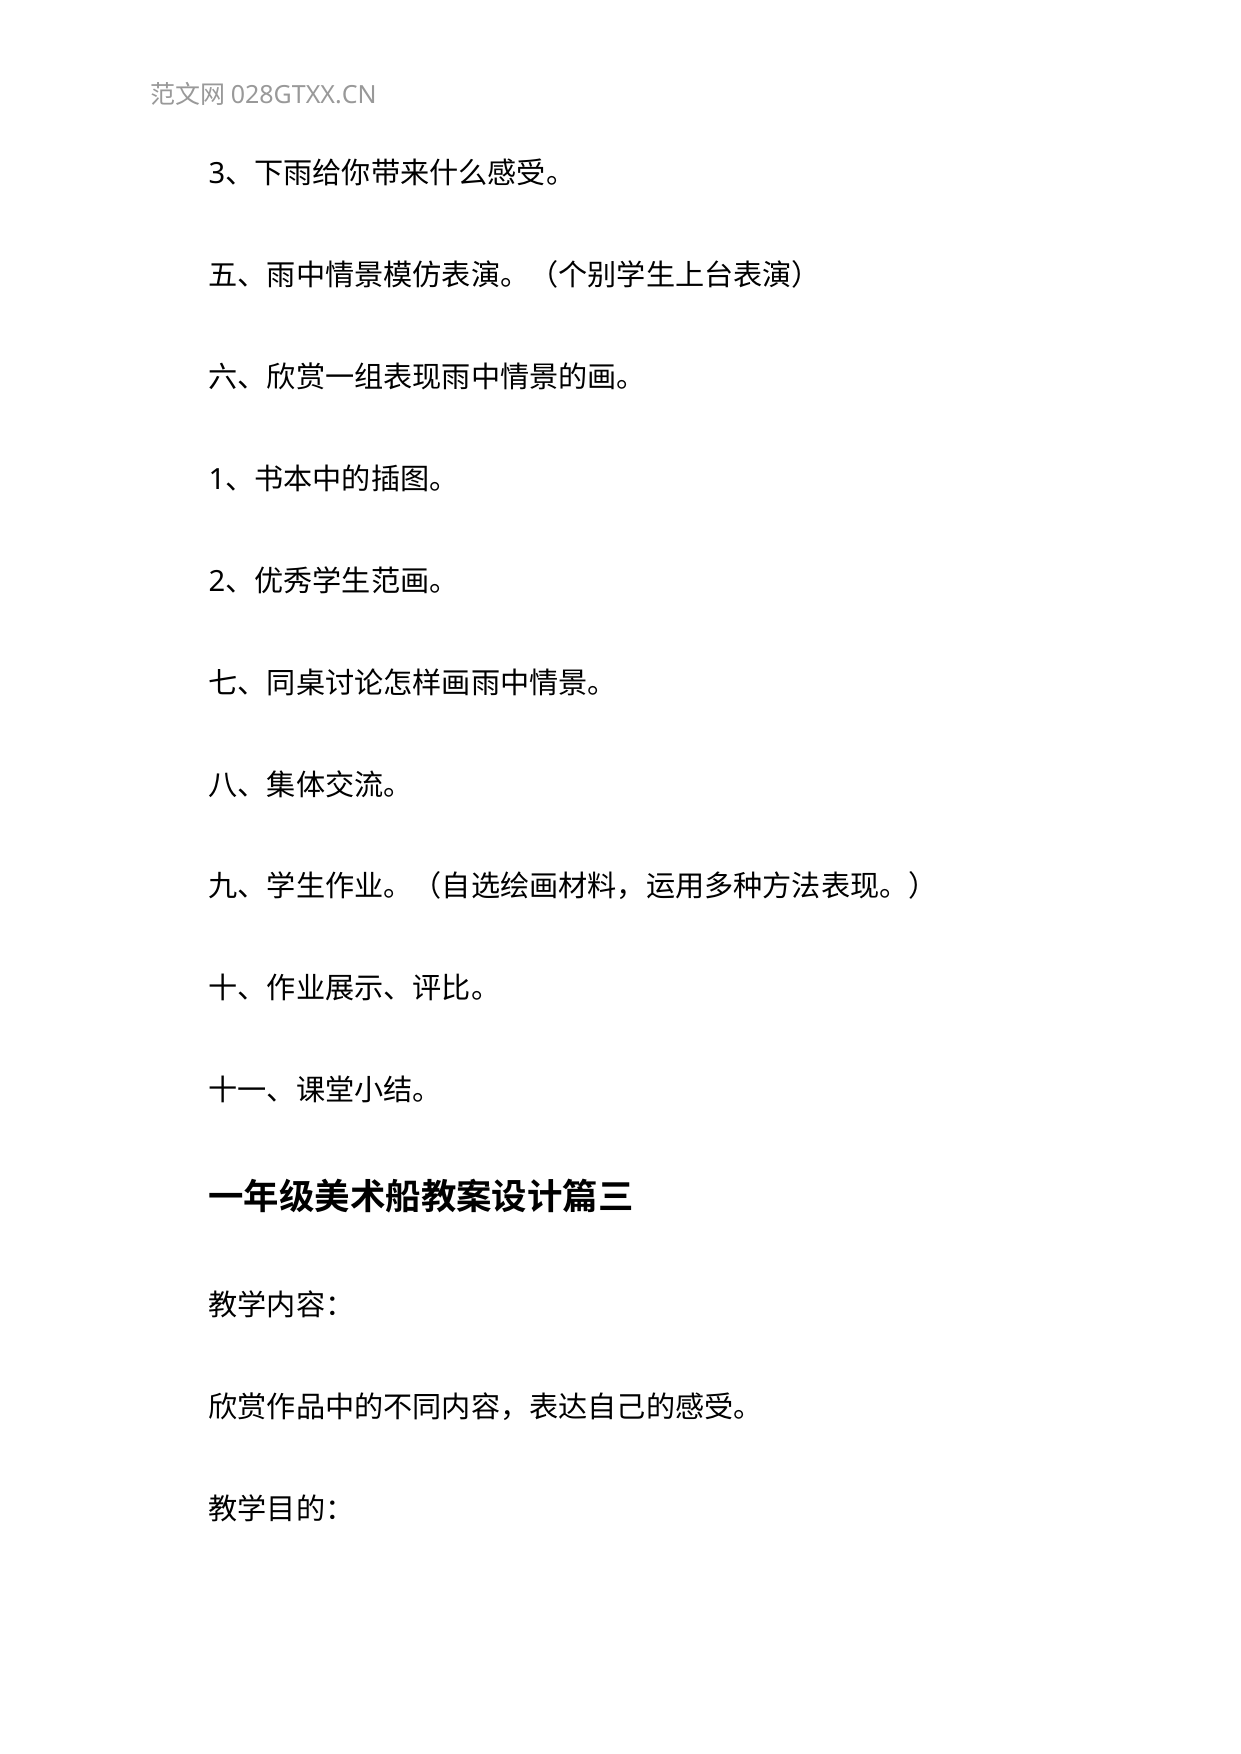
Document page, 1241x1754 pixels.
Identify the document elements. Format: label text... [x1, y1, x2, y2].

text 六、欣赏一组表现雨中情景的画。 [150, 354, 1090, 396]
text 五、雨中情景模仿表演。（个别学生上台表演） [150, 252, 1090, 294]
text 一年级美术船教案设计篇三 [150, 1168, 1090, 1219]
text 九、学生作业。（自选绘画材料，运用多种方法表现。） [150, 863, 1090, 905]
text 十一、课堂小结。 [150, 1067, 1090, 1109]
text 3、下雨给你带来什么感受。 [150, 150, 1090, 192]
text 1、书本中的插图。 [150, 456, 1090, 498]
text 教学目的： [150, 1485, 1090, 1528]
text 教学内容： [150, 1282, 1090, 1324]
text 2、优秀学生范画。 [150, 557, 1090, 600]
text 八、集体交流。 [150, 761, 1090, 803]
text 七、同桌讨论怎样画雨中情景。 [150, 659, 1090, 702]
text 欣赏作品中的不同内容，表达自己的感受。 [150, 1383, 1090, 1426]
text 十、作业展示、评比。 [150, 965, 1090, 1007]
